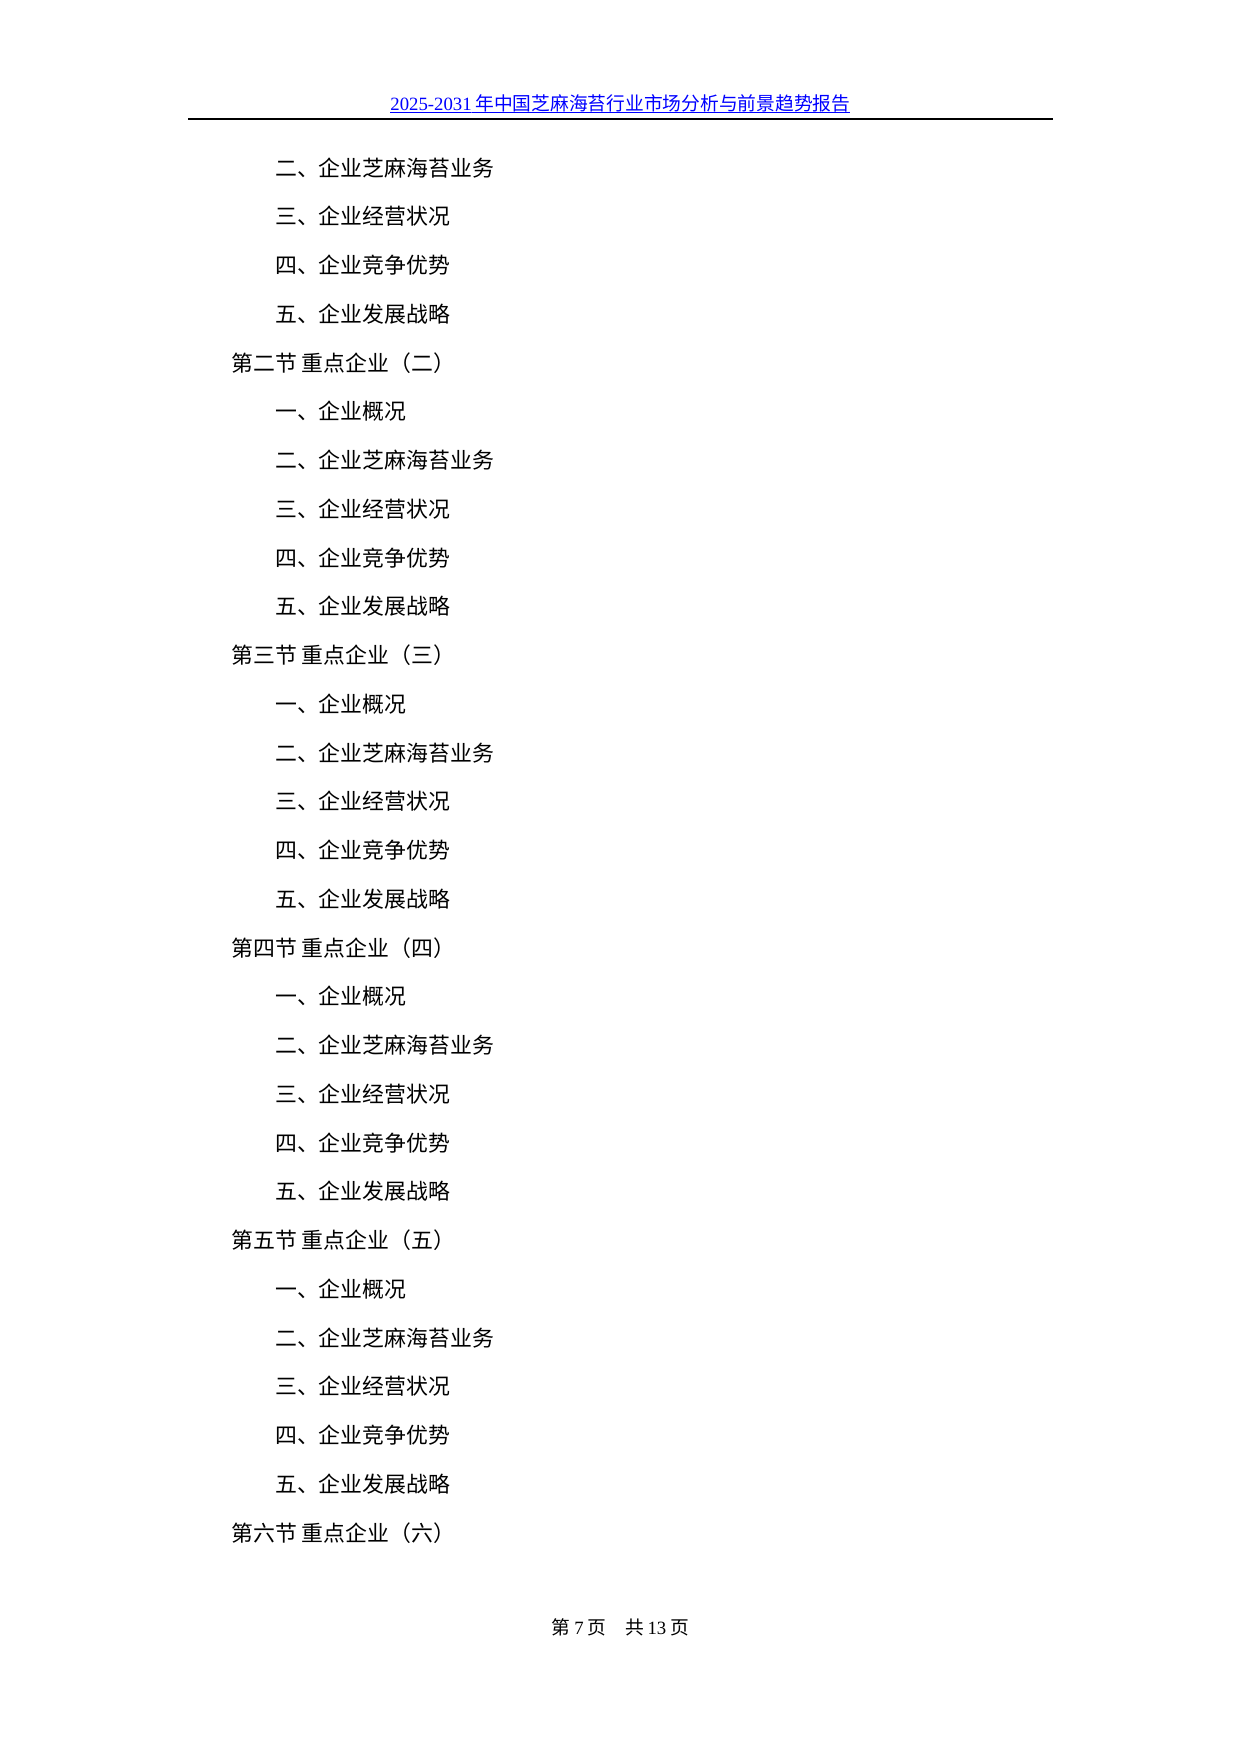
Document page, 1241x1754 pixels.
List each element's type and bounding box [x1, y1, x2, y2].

text [187, 150, 1053, 1548]
